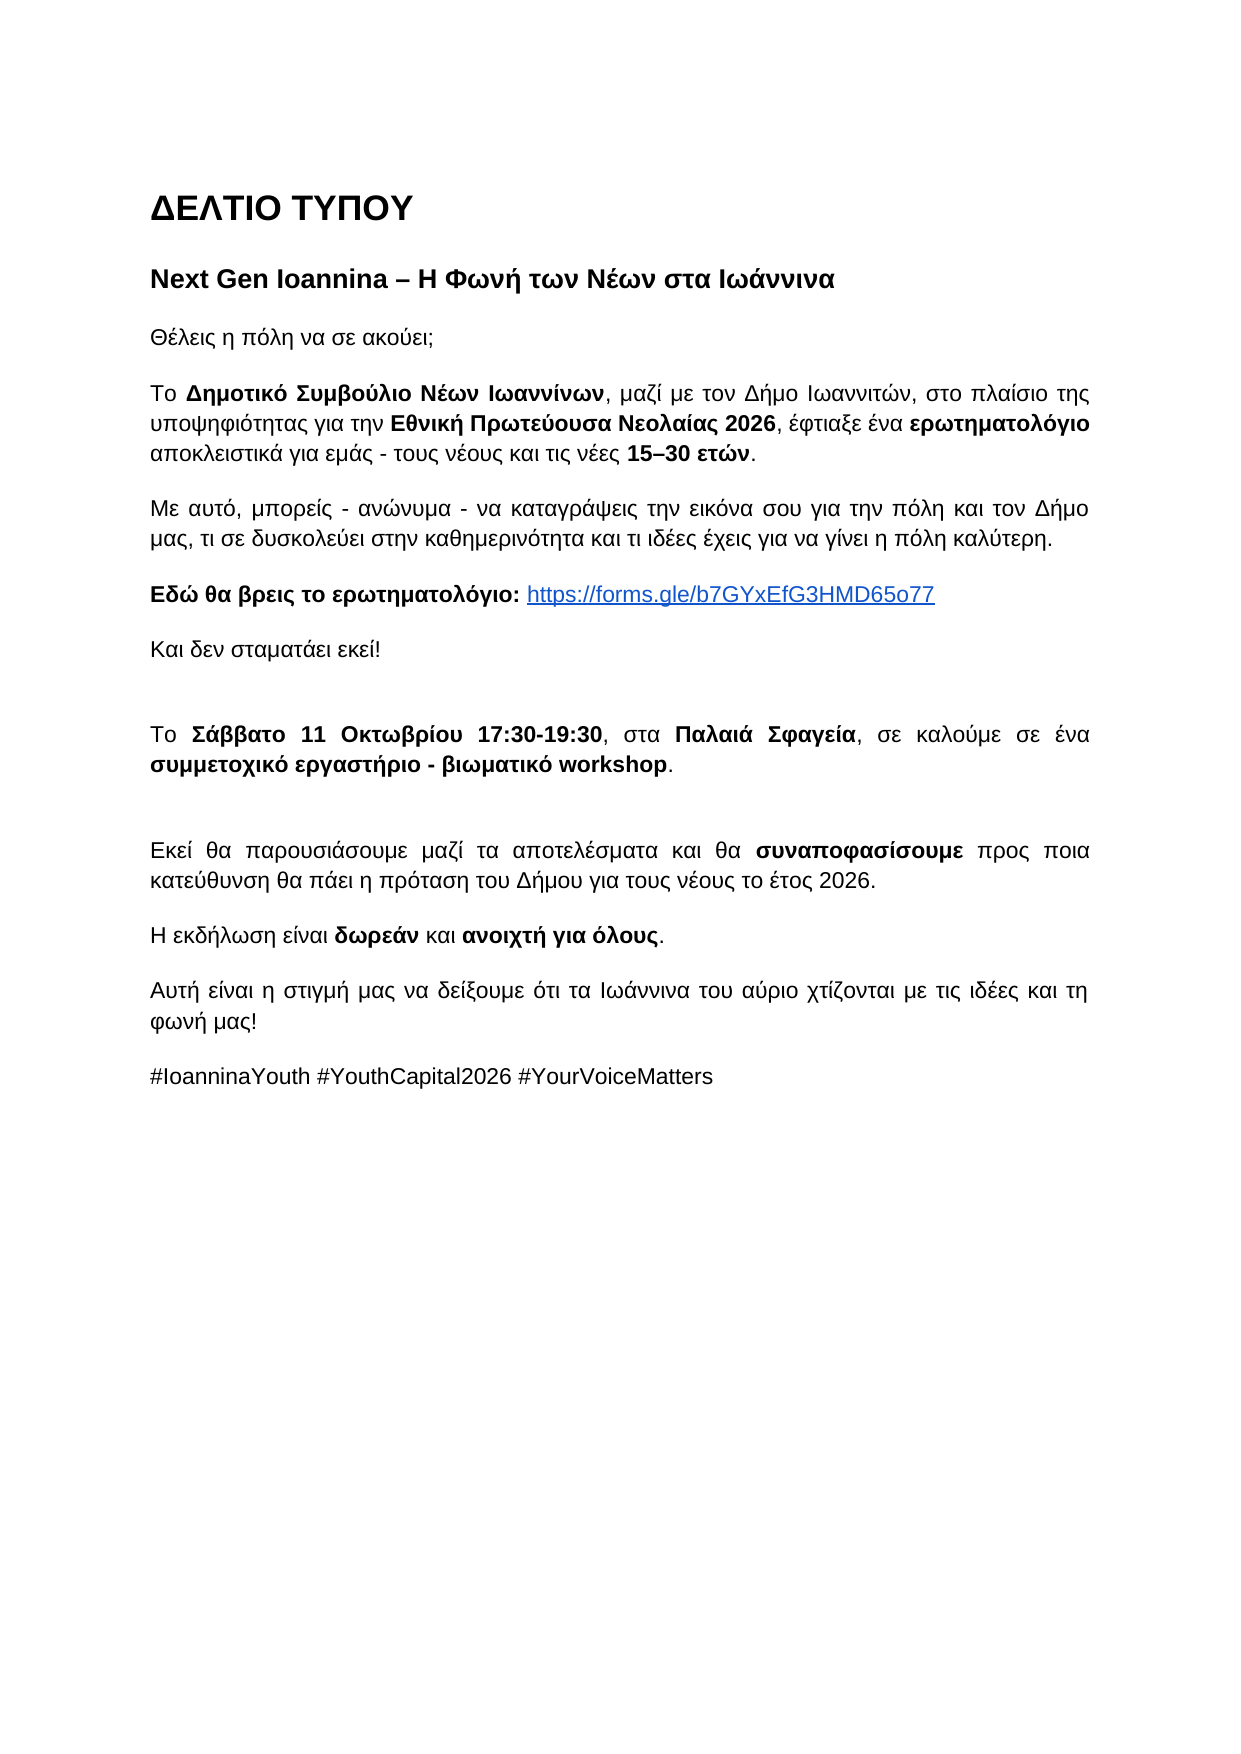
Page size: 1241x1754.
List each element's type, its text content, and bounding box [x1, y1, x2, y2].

text Αυτή είναι η στιγμή μας να δείξουμε ότι τα Ιωάννινα του αύριο χτίζονται με τις ιδέες και τη φωνή μας! [150, 977, 1090, 1034]
subtitle Next Gen Ioannina – Η Φωνή των Νέων στα Ιωάννινα [150, 263, 1090, 295]
text Η εκδήλωση είναι δωρεάν και ανοιχτή για όλους. [150, 922, 1090, 949]
text Εδώ θα βρεις το ερωτηματολόγιο: https://forms.gle/b7GYxEfG3HMD65o77 [150, 581, 1090, 607]
text #IoanninaYouth #YouthCapital2026 #YourVoiceMatters [150, 1063, 1090, 1089]
text Το Σάββατο 11 Οκτωβρίου 17:30-19:30, στα Παλαιά Σφαγεία, σε καλούμε σε ένα συμμετοχικό εργαστήριο - βιωματικό workshop. [150, 691, 1090, 778]
text Το Δημοτικό Συμβούλιο Νέων Ιωαννίνων, μαζί με τον Δήμο Ιωαννιτών, στο πλαίσιο της υποψηφιότητας για την Εθνική Πρωτεύουσα Νεολαίας 2026, έφτιαξε ένα ερωτηματολόγιο αποκλειστικά για εμάς - τους νέους και τις νέες 15–30 ετών. [150, 379, 1090, 466]
text Θέλεις η πόλη να σε ακούει; [150, 324, 1090, 351]
text Με αυτό, μπορείς - ανώνυμα - να καταγράψεις την εικόνα σου για την πόλη και τον Δήμο μας, τι σε δυσκολεύει στην καθημερινότητα και τι ιδέες έχεις για να γίνει η πόλη καλύτερη. [150, 495, 1090, 552]
text Εκεί θα παρουσιάσουμε μαζί τα αποτελέσματα και θα συναποφασίσουμε προς ποια κατεύθυνση θα πάει η πρόταση του Δήμου για τους νέους το έτος 2026. [150, 807, 1090, 893]
subtitle ΔΕΛΤΙΟ ΤΥΠΟΥ [150, 187, 1090, 228]
text Και δεν σταματάει εκεί! [150, 636, 1090, 662]
